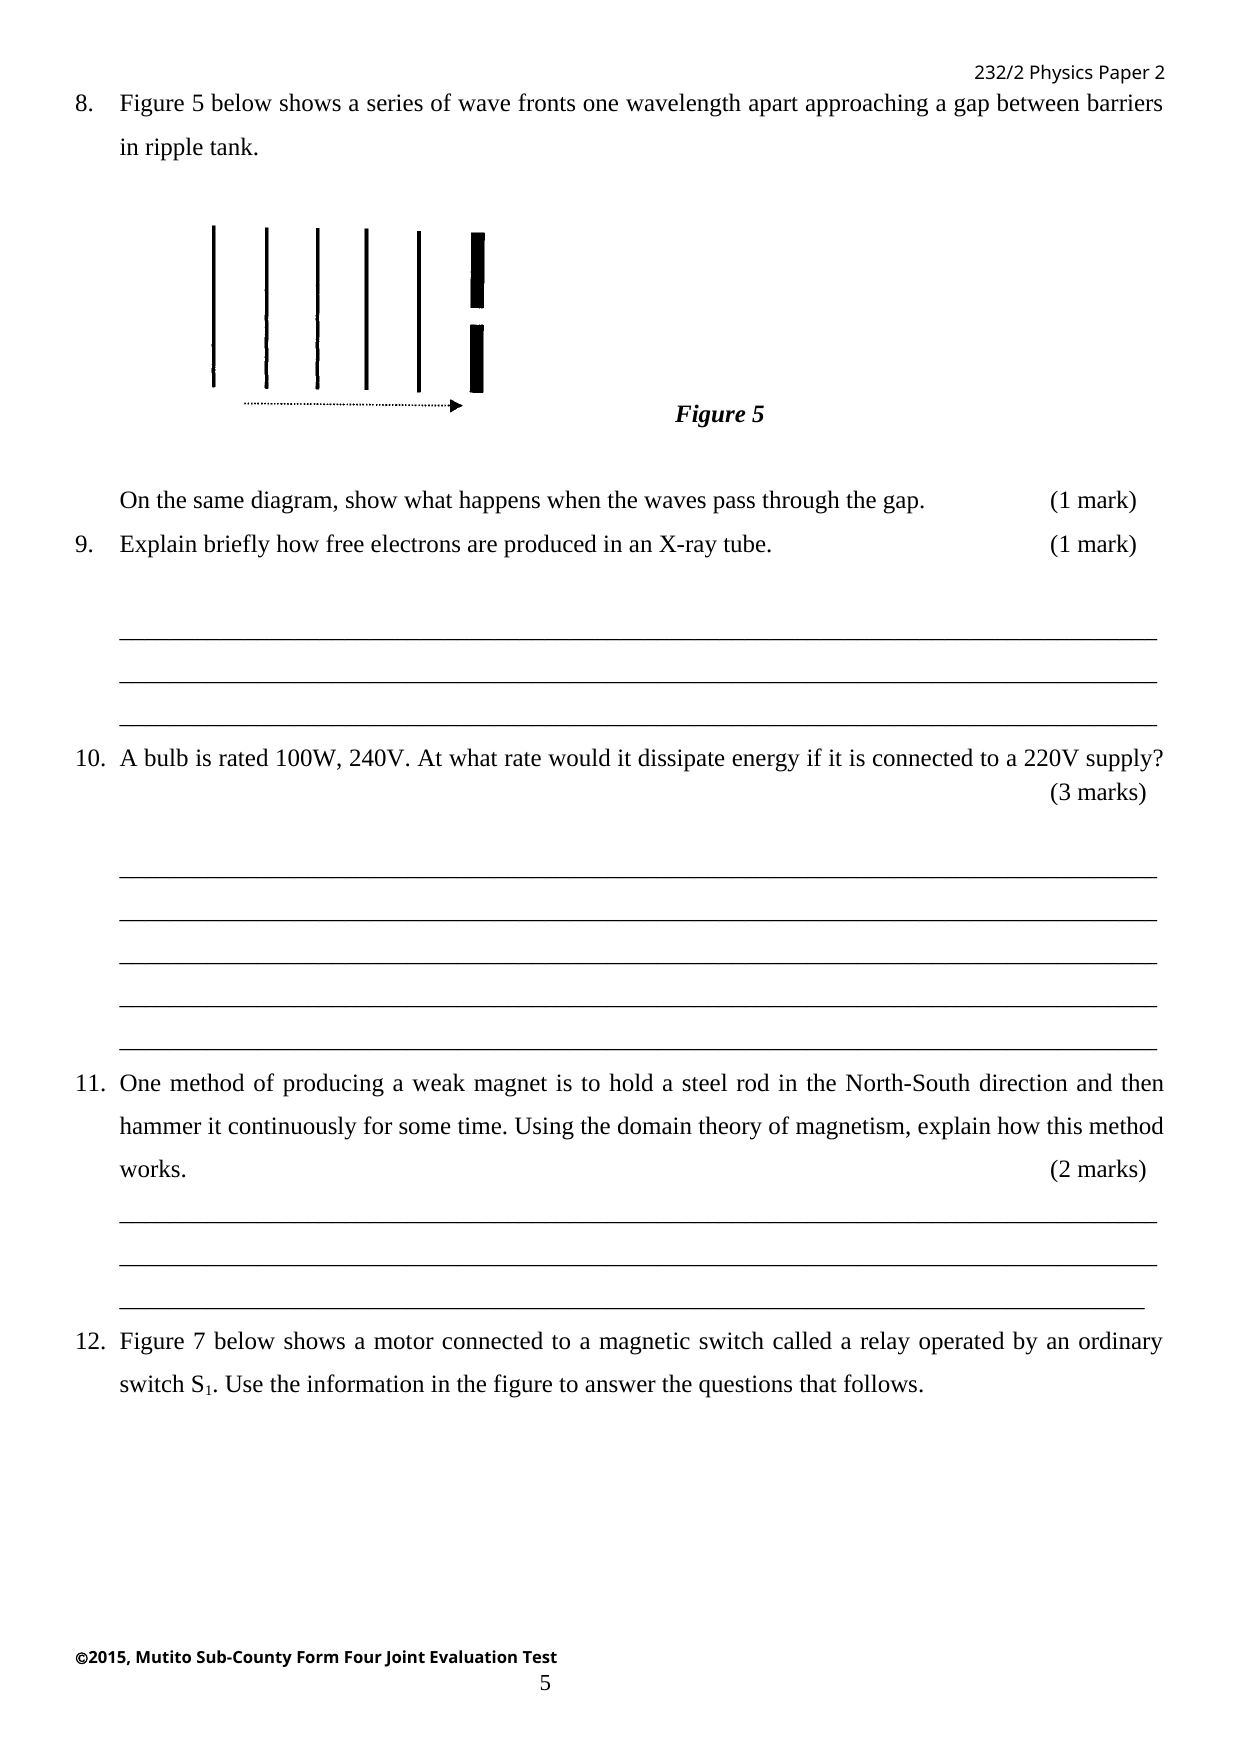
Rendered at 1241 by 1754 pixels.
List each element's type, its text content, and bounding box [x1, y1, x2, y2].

list Figure 7 below shows a motor connected to a magnetic switch called a relay operated by an ordinary switch S1. Use the information in the figure to answer the questions that follows. [75, 1326, 1165, 1398]
list One method of producing a weak magnet is to hold a steel rod in the North-South direction and then hammer it continuously for some time. Using the domain theory of magnetism, explain how this method works. (2 marks) [75, 1068, 1165, 1183]
list A bulb is rated 100W, 240V. At what rate would it dissipate energy if it is connected to a 220V supply? (3 marks) [75, 743, 1165, 805]
list Figure 5 below shows a series of wave fronts one wavelength apart approaching a gap between barriers in ripple tank. [75, 88, 1165, 160]
list Explain briefly how free electrons are produced in an X-ray tube. (1 mark) [75, 529, 1165, 557]
list ________________________________________________________________________________________________________________________________________________________________________________________________________________________________________________________ [119, 1197, 1165, 1312]
list Figure 5 [75, 218, 1165, 428]
list On the same diagram, show what happens when the waves pass through the gap. (1 mark) [75, 486, 1165, 514]
list _________________________________________________________________________________________________________________________________________________________________________________________________________________________________________________________ [75, 572, 1165, 729]
list _______________________________________________________________________________________________________________________________________________________________________________________________________________________________________________________________________________________________________________________________________________________________________________________________________________________________ [75, 809, 1165, 1053]
